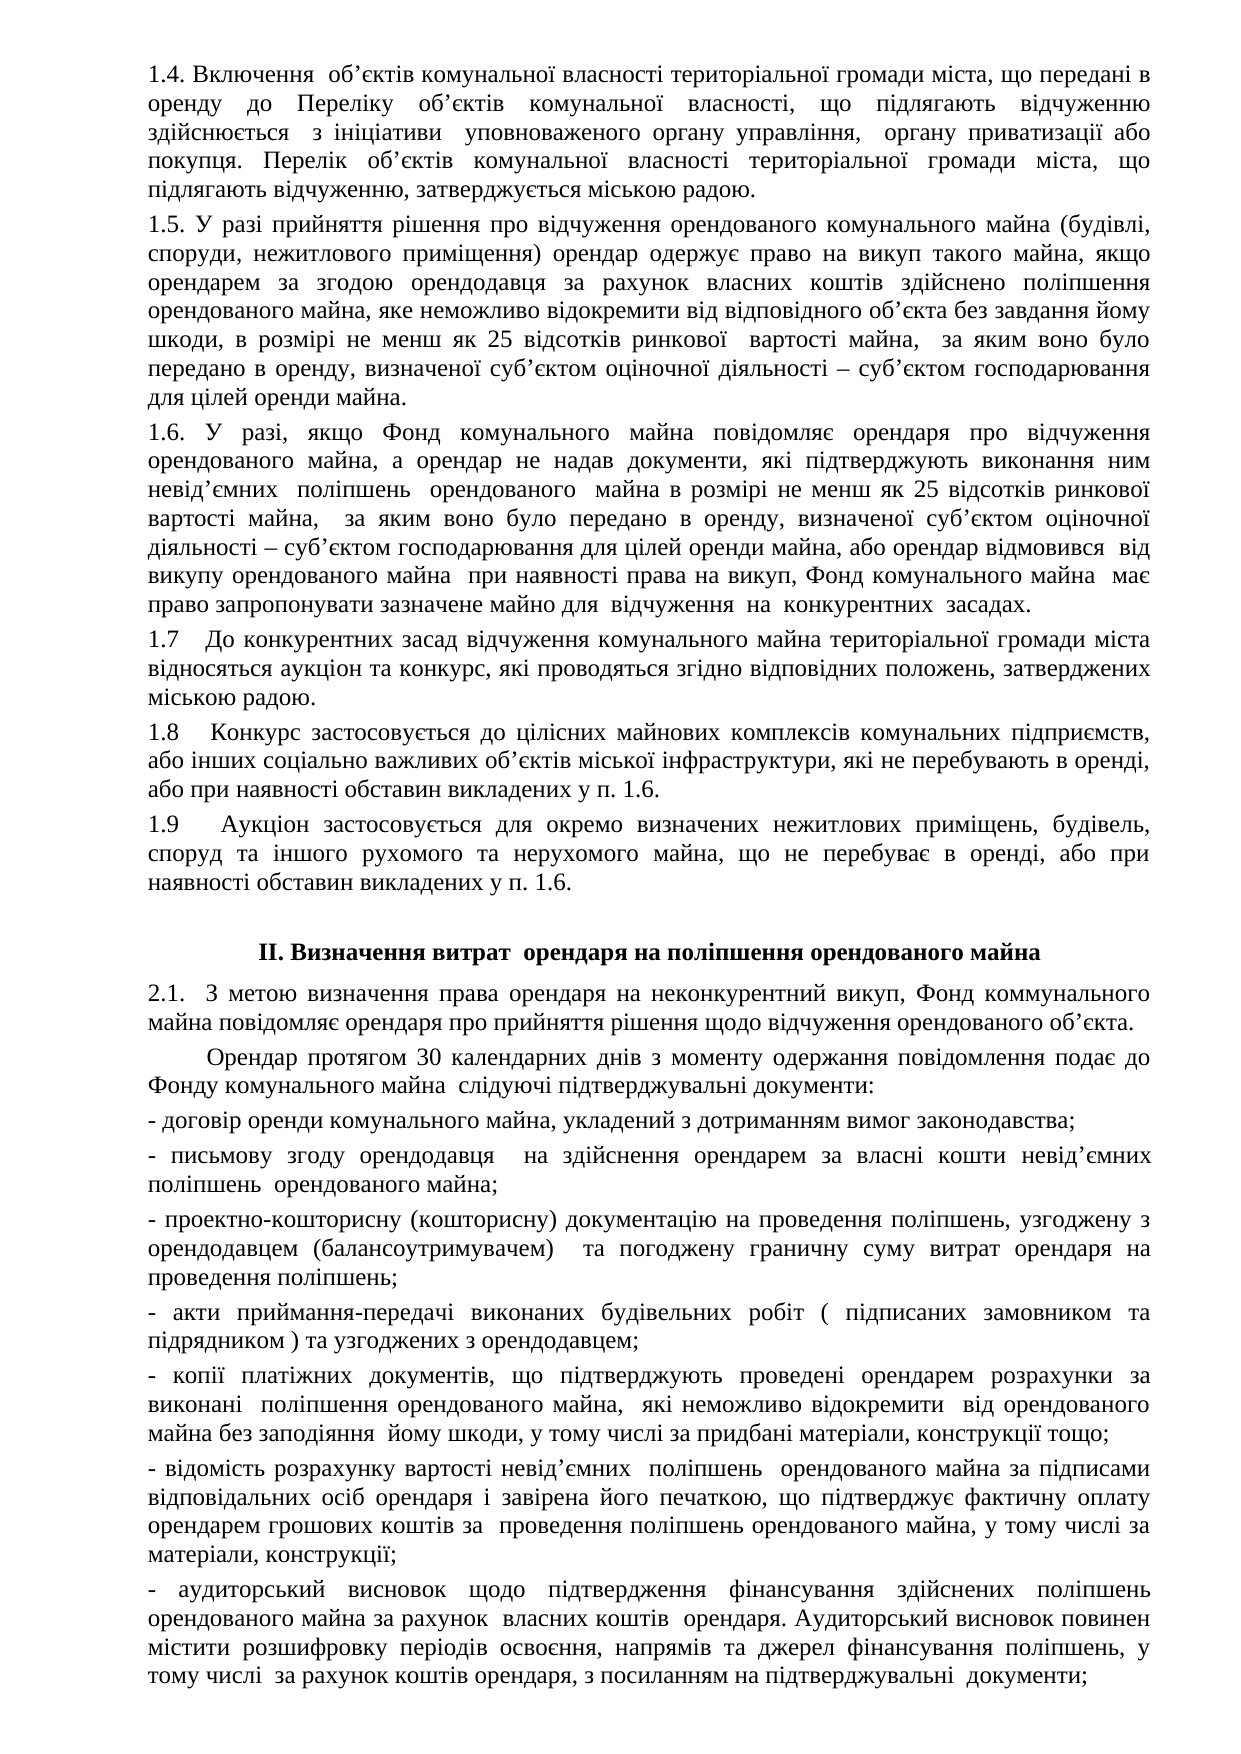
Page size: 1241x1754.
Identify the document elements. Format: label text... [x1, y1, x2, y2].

text 1.5. У разі прийняття рішення про відчуження орендованого комунального майна (будівлі, споруди, нежитлового приміщення) орендар одержує право на викуп такого майна, якщо орендарем за згодою орендодавця за рахунок власних коштів здійснено поліпшення орендованого майна, яке неможливо відокремити від відповідного об’єкта без завдання йому шкоди, в розмірі не менш як 25 відсотків ринкової вартості майна, за яким воно було передано в оренду, визначеної суб’єктом оціночної діяльності – суб’єктом господарювання для цілей оренди майна. [148, 209, 1152, 410]
text 1.6. У разі, якщо Фонд комунального майна повідомляє орендаря про відчуження орендованого майна, а орендар не надав документи, які підтверджують виконання ним невід’ємних поліпшень орендованого майна в розмірі не менш як 25 відсотків ринкової вартості майна, за яким воно було передано в оренду, визначеної суб’єктом оціночної діяльності – суб’єктом господарювання для цілей оренди майна, або орендар відмовився від викупу орендованого майна при наявності права на викуп, Фонд комунального майна має право запропонувати зазначене майно для відчуження на конкурентних засадах. [148, 417, 1152, 618]
text - договір оренди комунального майна, укладений з дотриманням вимог законодавства; [148, 1105, 1152, 1134]
text - відомість розрахунку вартості невід’ємних поліпшень орендованого майна за підписами відповідальних осіб орендаря і завірена його печаткою, що підтверджує фактичну оплату орендарем грошових коштів за проведення поліпшень орендованого майна, у тому числі за матеріали, конструкції; [148, 1453, 1152, 1568]
text - аудиторський висновок щодо підтвердження фінансування здійснених поліпшень орендованого майна за рахунок власних коштів орендаря. Аудиторський висновок повинен містити розшифровку періодів освоєння, напрямів та джерел фінансування поліпшень, у тому числі за рахунок коштів орендаря, з посиланням на підтверджувальні документи; [148, 1574, 1152, 1689]
text 1.8 Конкурс застосовується до цілісних майнових комплексів комунальних підприємств, або інших соціально важливих об’єктів міської інфраструктури, які не перебувають в оренді, або при наявності обставин викладених у п. 1.6. [148, 717, 1152, 803]
text Орендар протягом 30 календарних днів з моменту одержання повідомлення подає до Фонду комунального майна слідуючі підтверджувальні документи: [148, 1042, 1152, 1099]
text - акти приймання-передачі виконаних будівельних робіт ( підписаних замовником та підрядником ) та узгоджених з орендодавцем; [148, 1297, 1152, 1354]
text 1.4. Включення об’єктів комунальної власності територіальної громади міста, що передані в оренду до Переліку об’єктів комунальної власності, що підлягають відчуженню здійснюється з ініціативи уповноваженого органу управління, органу приватизації або покупця. Перелік об’єктів комунальної власності територіальної громади міста, що підлягають відчуженню, затверджується міською радою. [148, 59, 1152, 203]
text 2.1. З метою визначення права орендаря на неконкурентний викуп, Фонд коммунального майна повідомляє орендаря про прийняття рішення щодо відчуження орендованого об’єкта. [148, 978, 1152, 1035]
text 1.9 Аукціон застосовується для окремо визначених нежитлових приміщень, будівель, споруд та іншого рухомого та нерухомого майна, що не перебуває в оренді, або при наявності обставин викладених у п. 1.6. [148, 809, 1152, 895]
text - письмову згоду орендодавця на здійснення орендарем за власні кошти невід’ємних поліпшень орендованого майна; [148, 1140, 1152, 1198]
text II. Визначення витрат орендаря на поліпшення орендованого майна [148, 937, 1152, 965]
text - копії платіжних документів, що підтверджують проведені орендарем розрахунки за виконані поліпшення орендованого майна, які неможливо відокремити від орендованого майна без заподіяння йому шкоди, у тому числі за придбані матеріали, конструкції тощо; [148, 1360, 1152, 1447]
text - проектно-кошторисну (кошторисну) документацію на проведення поліпшень, узгоджену з орендодавцем (балансоутримувачем) та погоджену граничну суму витрат орендаря на проведення поліпшень; [148, 1204, 1152, 1290]
text 1.7 До конкурентних засад відчуження комунального майна територіальної громади міста відносяться аукціон та конкурс, які проводяться згідно відповідних положень, затверджених міською радою. [148, 624, 1152, 710]
